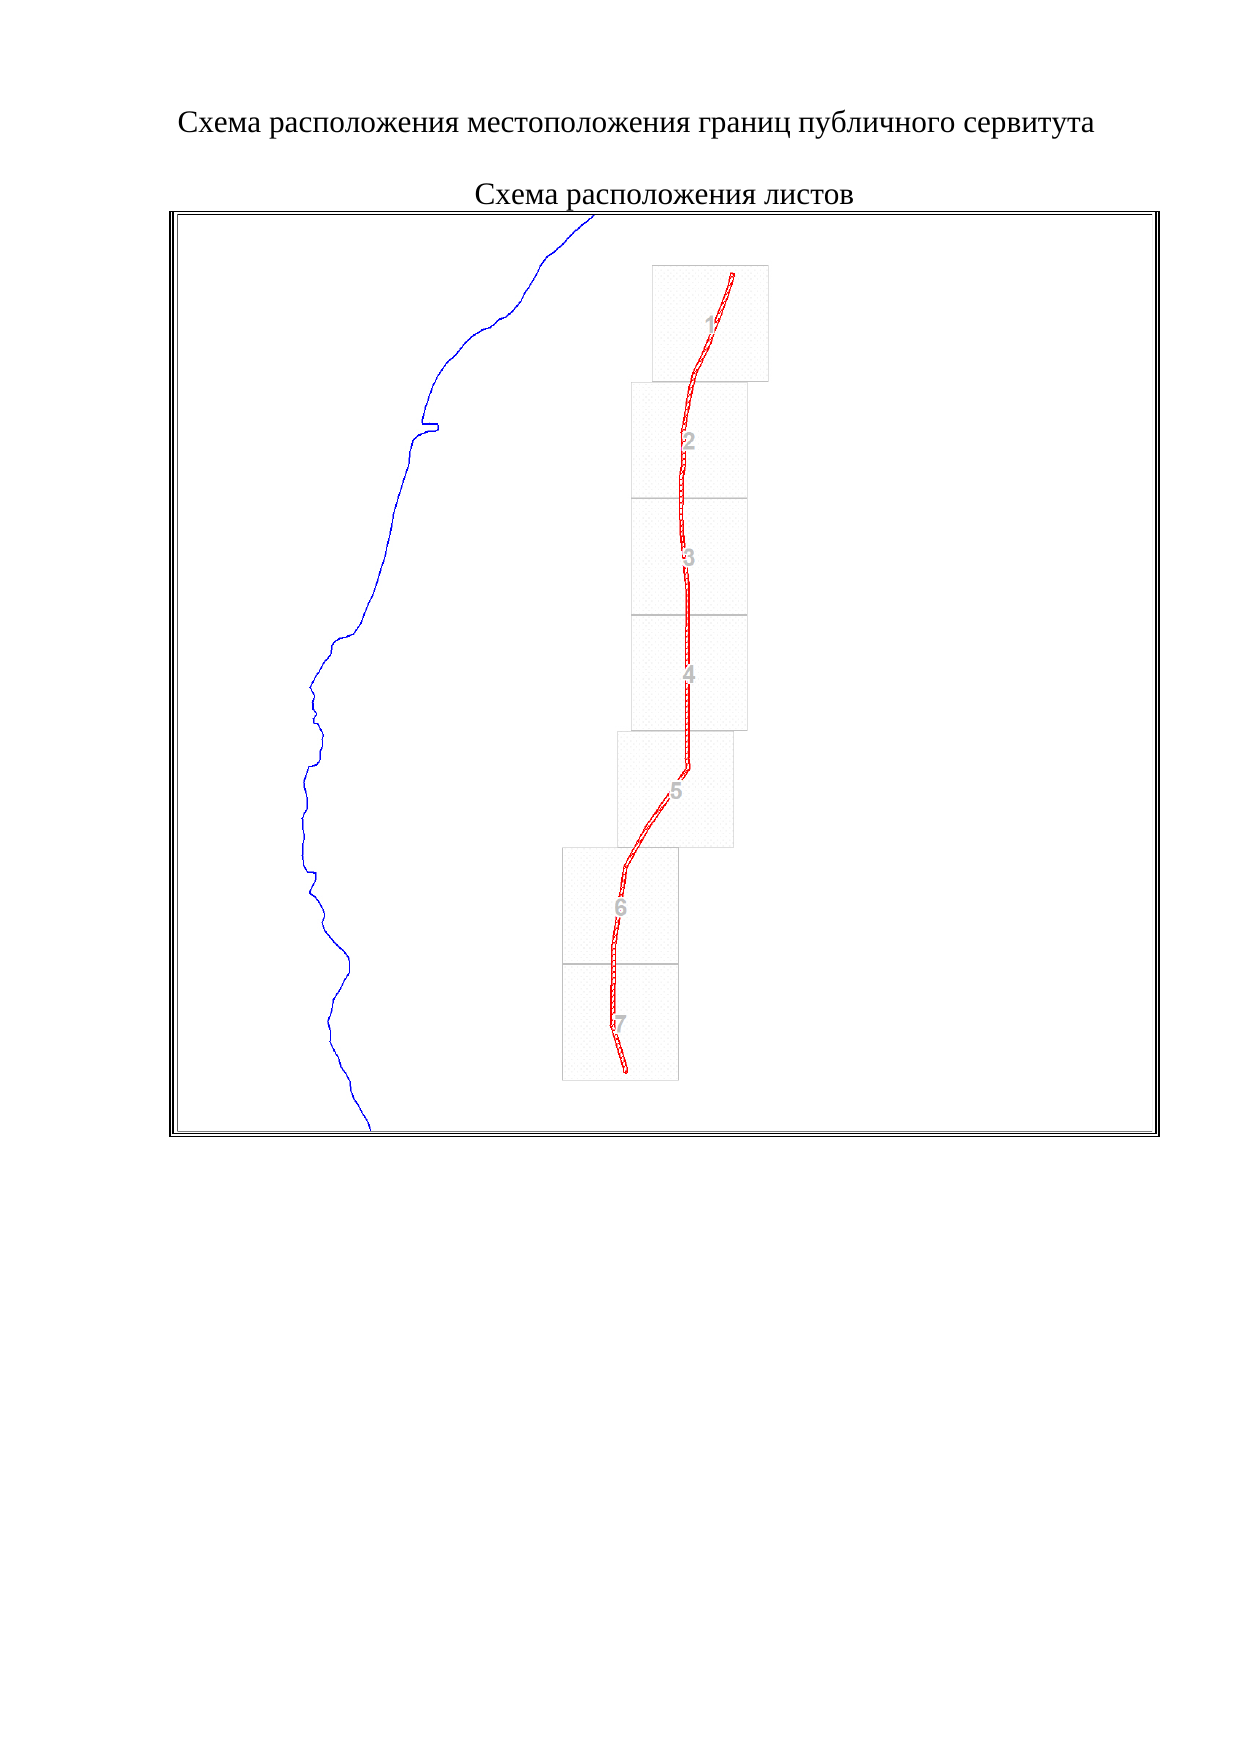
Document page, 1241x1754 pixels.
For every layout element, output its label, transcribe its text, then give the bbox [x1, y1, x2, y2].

picture [177, 213, 1153, 1132]
text Схема расположения местоположения границ публичного сервитута [177, 103, 1152, 139]
table_header [174, 212, 1155, 1133]
text Схема расположения листов [177, 175, 1152, 211]
